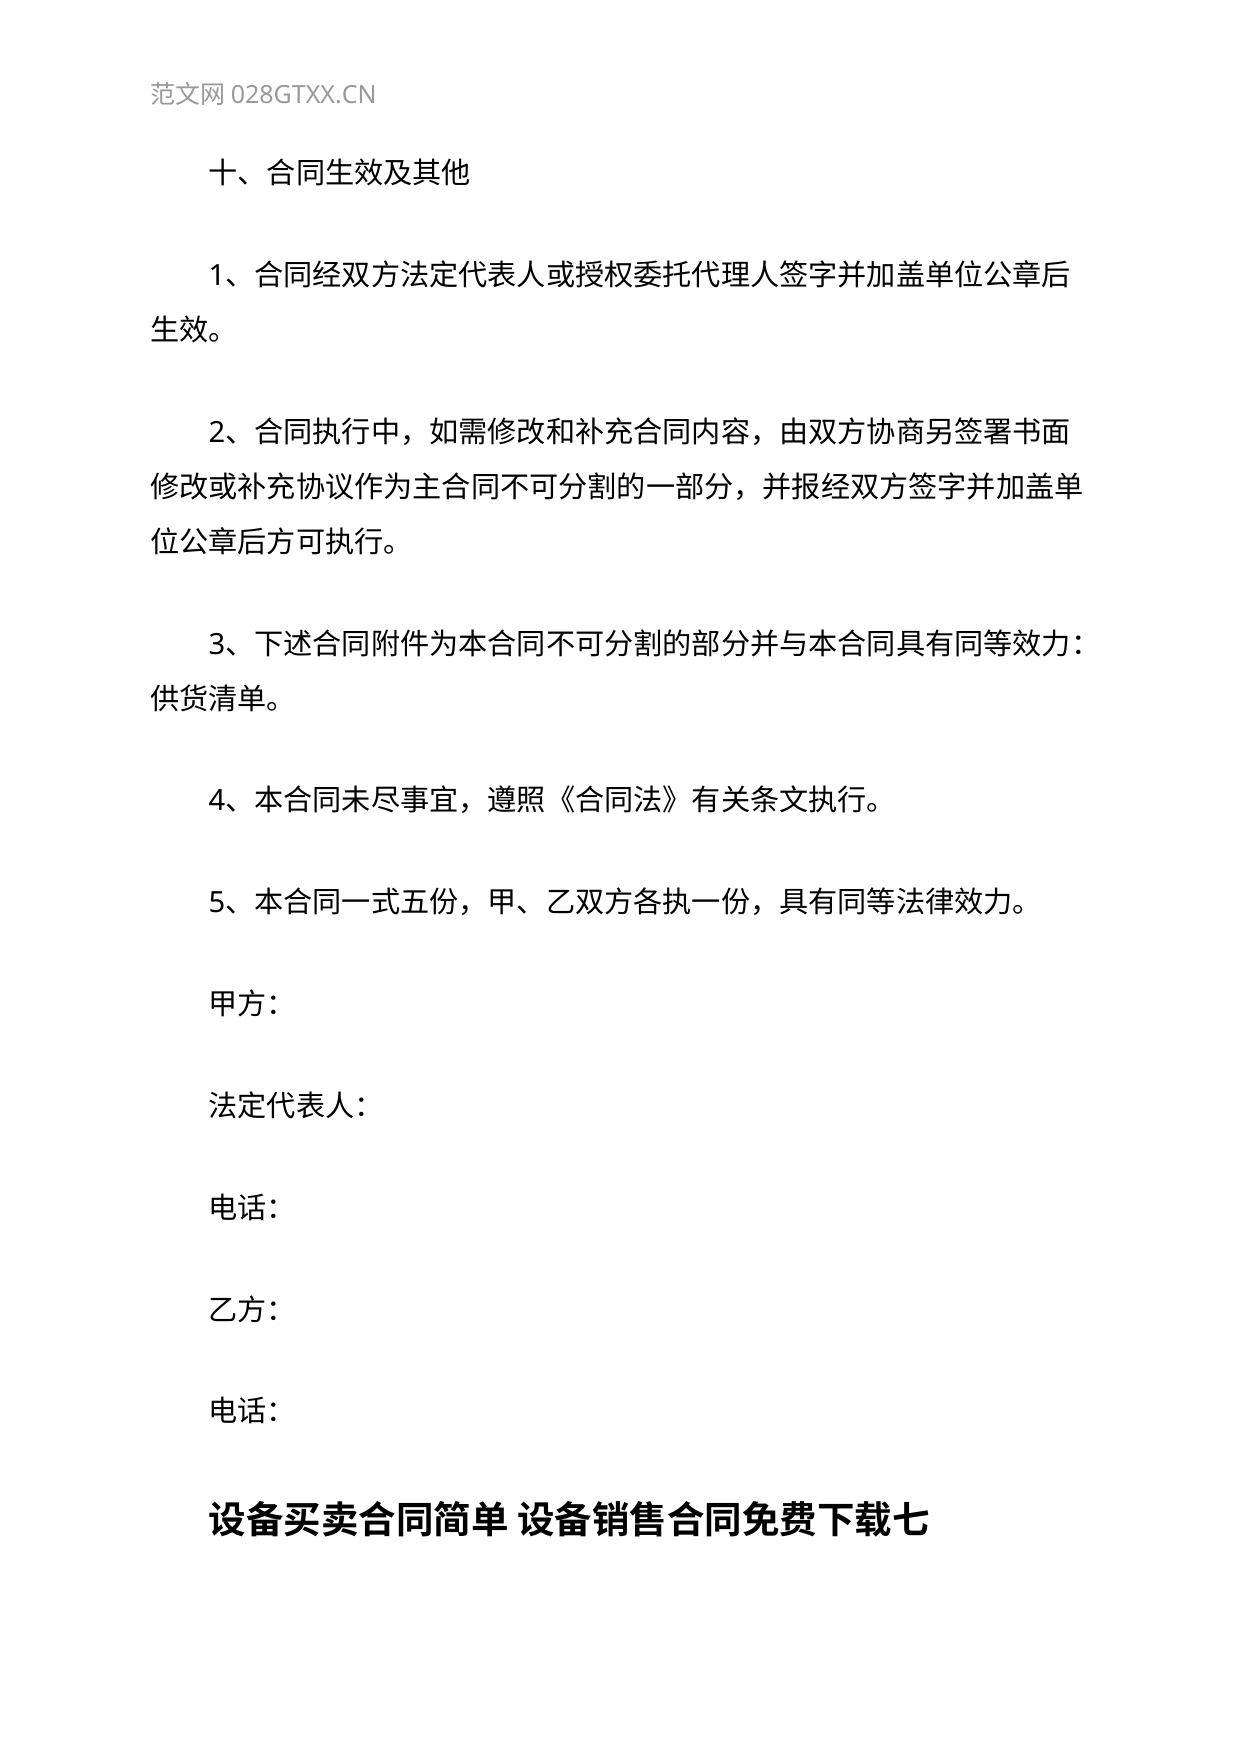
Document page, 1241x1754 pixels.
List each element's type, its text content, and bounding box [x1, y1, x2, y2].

text 甲方： [150, 981, 1090, 1023]
text 设备买卖合同简单 设备销售合同免费下载七 [150, 1490, 1090, 1544]
text 电话： [150, 1388, 1090, 1430]
text 电话： [150, 1184, 1090, 1227]
text 十、合同生效及其他 [150, 150, 1090, 192]
text 2、合同执行中，如需修改和补充合同内容，由双方协商另签署书面修改或补充协议作为主合同不可分割的一部分，并报经双方签字并加盖单位公章后方可执行。 [150, 408, 1090, 561]
text 4、本合同未尽事宜，遵照《合同法》有关条文执行。 [150, 777, 1090, 819]
text 3、下述合同附件为本合同不可分割的部分并与本合同具有同等效力：供货清单。 [150, 620, 1090, 717]
text 乙方： [150, 1286, 1090, 1328]
text 1、合同经双方法定代表人或授权委托代理人签字并加盖单位公章后生效。 [150, 252, 1090, 349]
text 法定代表人： [150, 1083, 1090, 1125]
text 5、本合同一式五份，甲、乙双方各执一份，具有同等法律效力。 [150, 879, 1090, 921]
